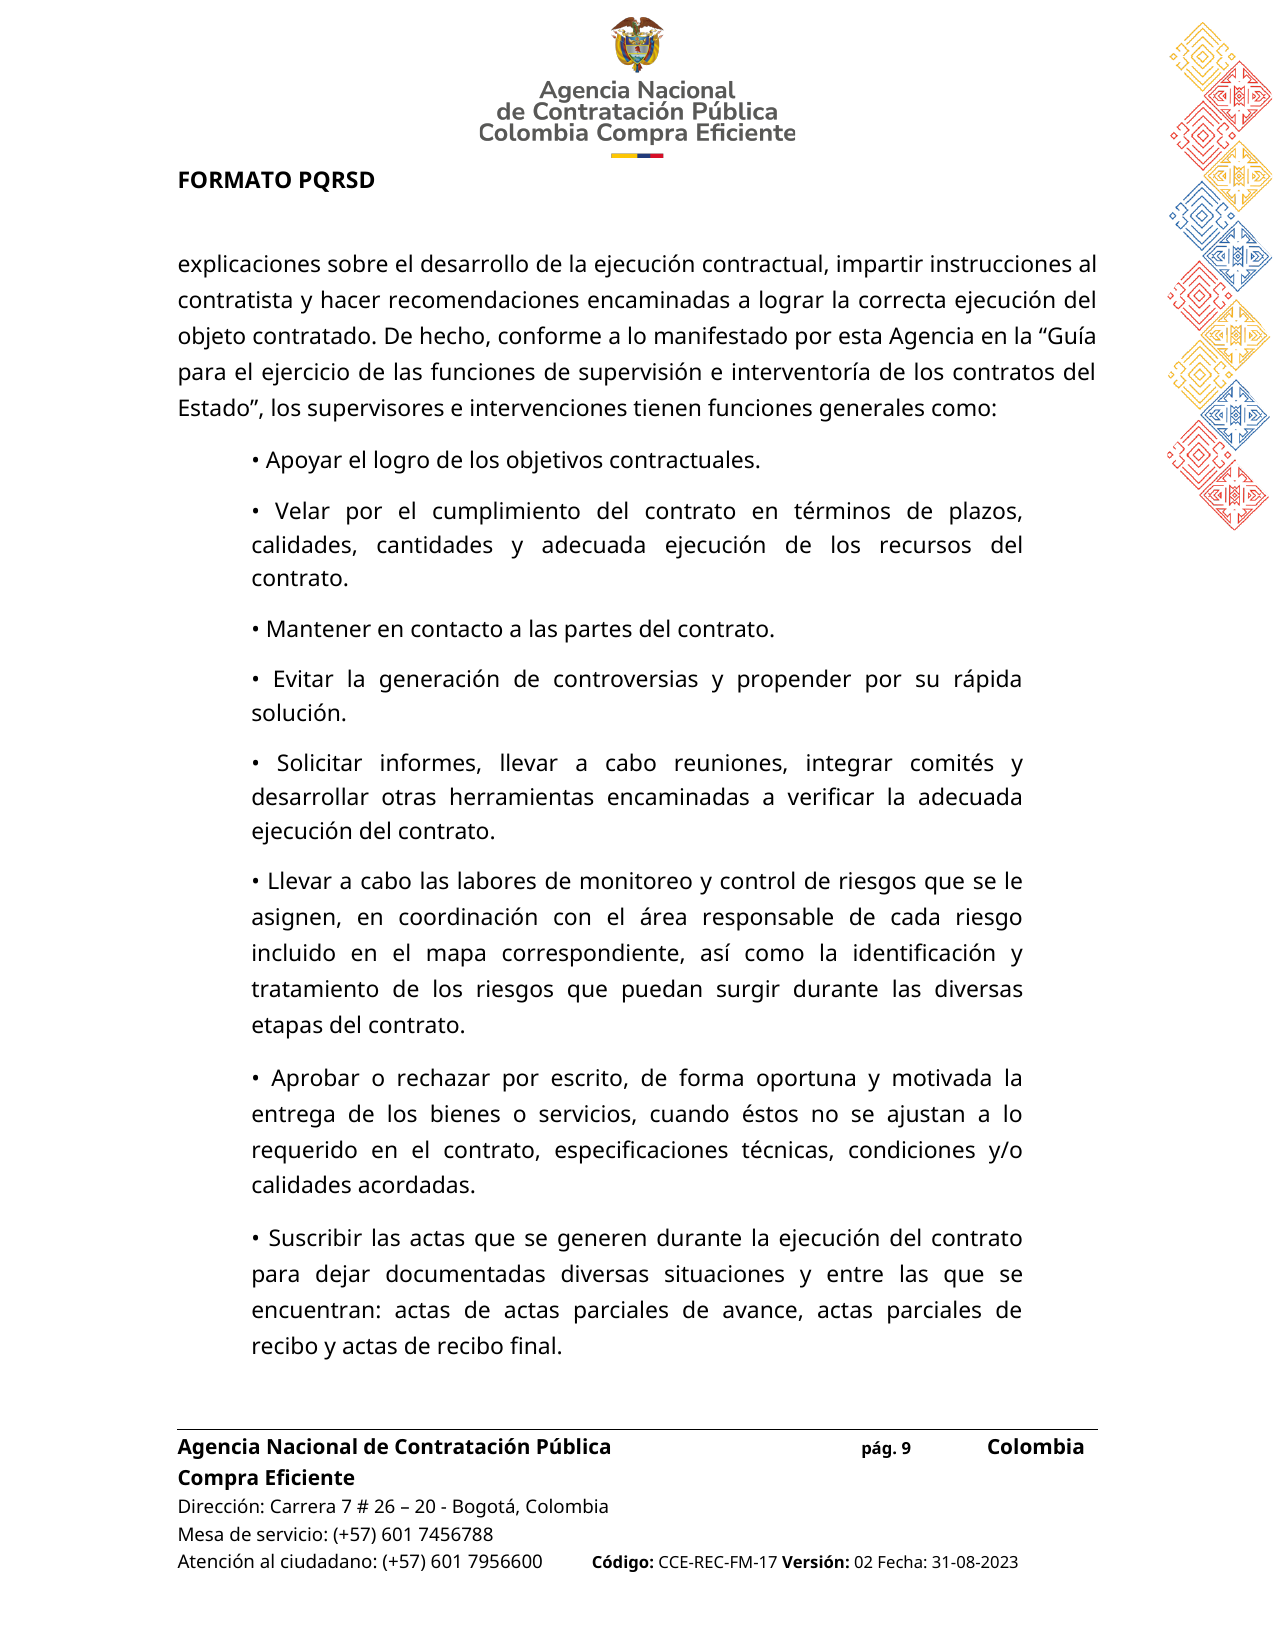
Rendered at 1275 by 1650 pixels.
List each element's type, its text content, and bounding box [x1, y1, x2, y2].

text • Apoyar el logro de los objetivos contractuales. [251, 444, 1024, 476]
picture [1165, 22, 1272, 528]
text • Velar por el cumplimiento del contrato en términos de plazos, calidades, cantidades y adecuada ejecución de los recursos del contrato. [251, 495, 1024, 594]
text • Llevar a cabo las labores de monitoreo y control de riesgos que se le asignen, en coordinación con el área responsable de cada riesgo incluido en el mapa correspondiente, así como la identificación y tratamiento de los riesgos que puedan surgir durante las diversas etapas del contrato. [251, 865, 1024, 1040]
picture [479, 17, 796, 158]
text • Solicitar informes, llevar a cabo reuniones, integrar comités y desarrollar otras herramientas encaminadas a verificar la adecuada ejecución del contrato. [251, 747, 1024, 846]
text • Evitar la generación de controversias y propender por su rápida solución. [251, 663, 1024, 728]
text • Aprobar o rechazar por escrito, de forma oportuna y motivada la entrega de los bienes o servicios, cuando éstos no se ajustan a lo requerido en el contrato, especificaciones técnicas, condiciones y/o calidades acordadas. [251, 1062, 1024, 1201]
text • Mantener en contacto a las partes del contrato. [251, 613, 1024, 644]
text • Suscribir las actas que se generen durante la ejecución del contrato para dejar documentadas diversas situaciones y entre las que se encuentran: actas de actas parciales de avance, actas parciales de recibo y actas de recibo final. [251, 1222, 1024, 1361]
